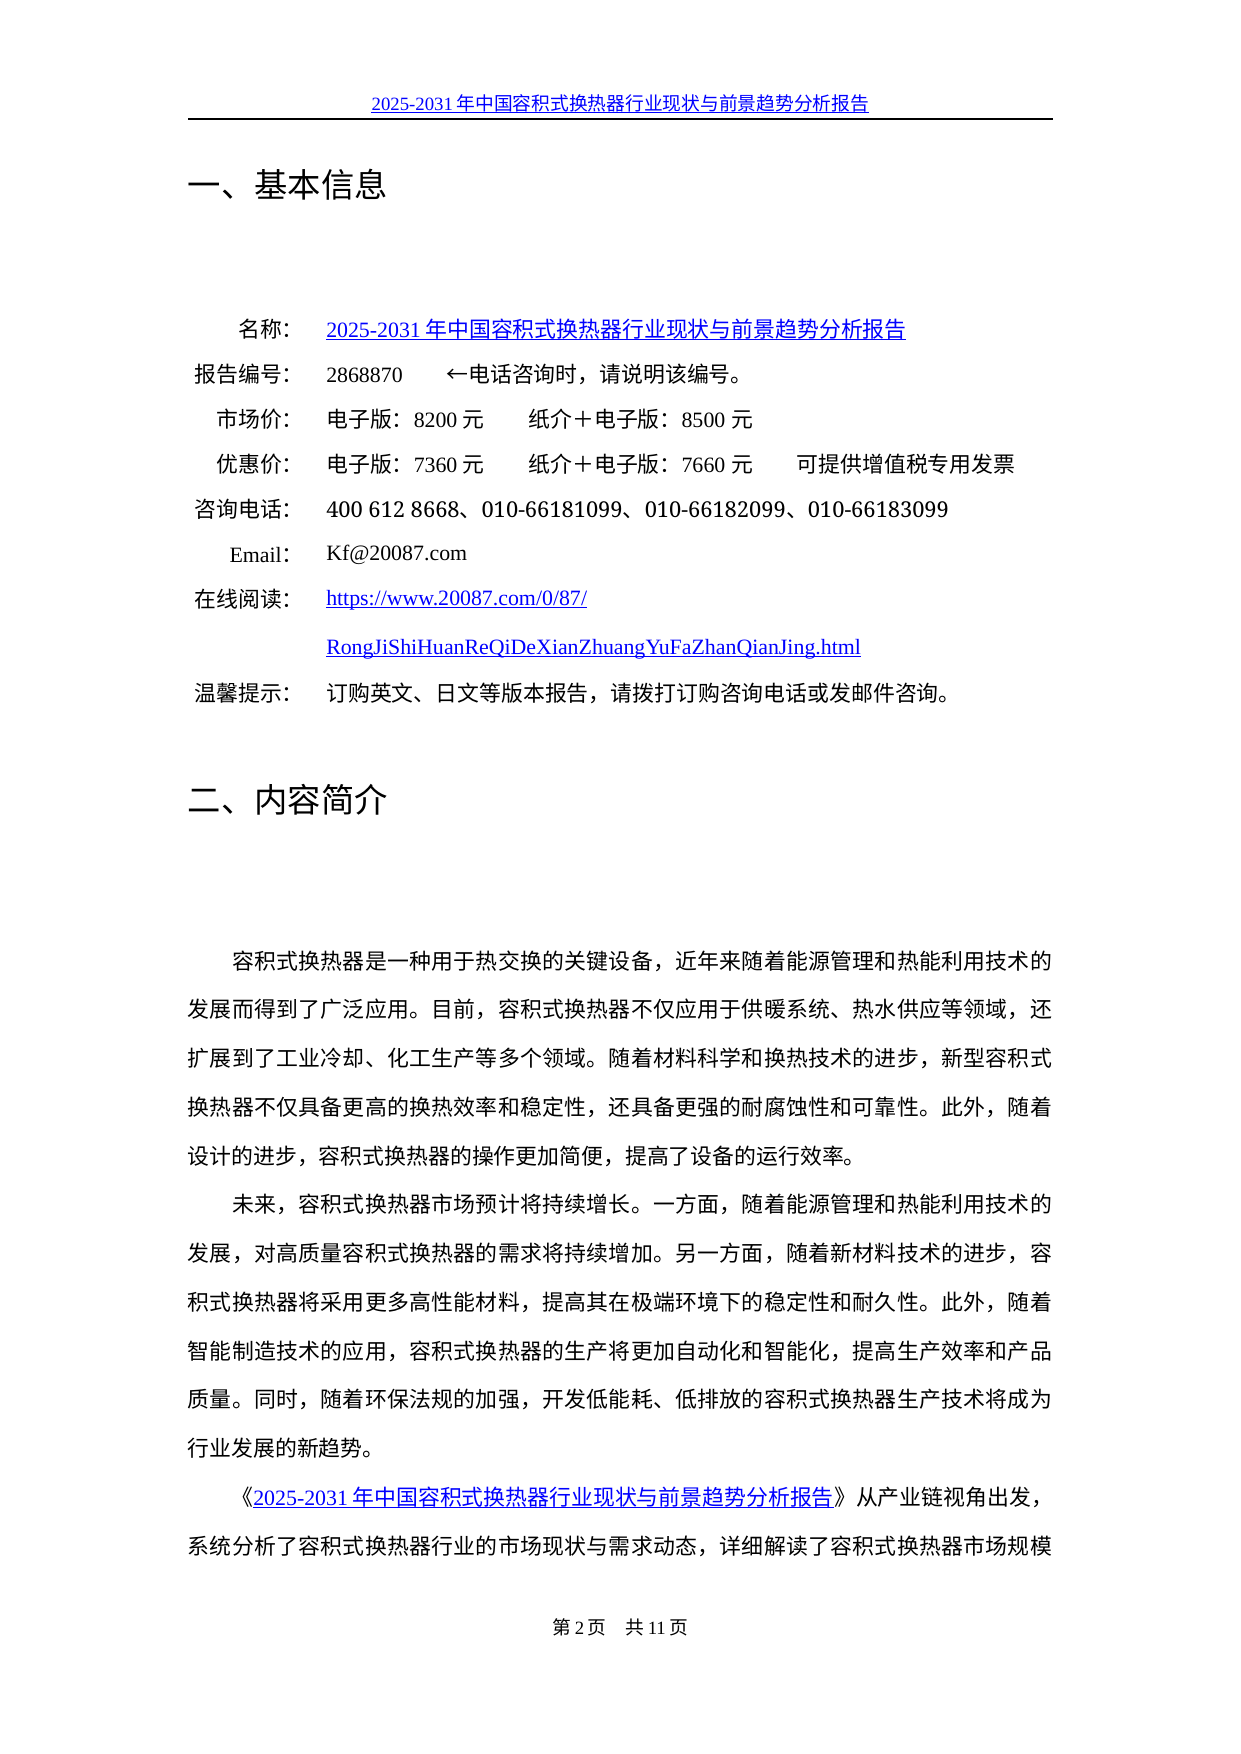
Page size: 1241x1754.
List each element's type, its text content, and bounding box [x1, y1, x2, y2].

table_cell 温馨提示： [167, 675, 315, 720]
table_cell 市场价： [167, 402, 315, 447]
table_cell [315, 582, 1073, 675]
title 一、基本信息 [187, 150, 1053, 215]
table_cell 电子版：7360 元 纸介＋电子版：7660 元 可提供增值税专用发票 [315, 447, 1073, 492]
table_cell 订购英文、日文等版本报告，请拨打订购咨询电话或发邮件咨询。 [315, 675, 1073, 720]
title 二、内容简介 [187, 766, 1053, 831]
table_cell 在线阅读： [167, 582, 315, 675]
table_header 2025-2031年中国容积式换热器行业现状与前景趋势分析报告 [315, 312, 1073, 357]
table_header 名称： [167, 312, 315, 357]
table_cell 400 612 8668、010-66181099、010-66182099、010-66183099 [315, 492, 1073, 537]
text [187, 943, 1053, 1561]
table_cell 优惠价： [167, 447, 315, 492]
table_cell 咨询电话： [167, 492, 315, 537]
table_cell Kf@20087.com [315, 537, 1073, 582]
table_cell Email： [167, 537, 315, 582]
table_cell 2868870 ←电话咨询时，请说明该编号。 [315, 357, 1073, 402]
table_cell 报告编号： [167, 357, 315, 402]
table_cell 电子版：8200 元 纸介＋电子版：8500 元 [315, 402, 1073, 447]
